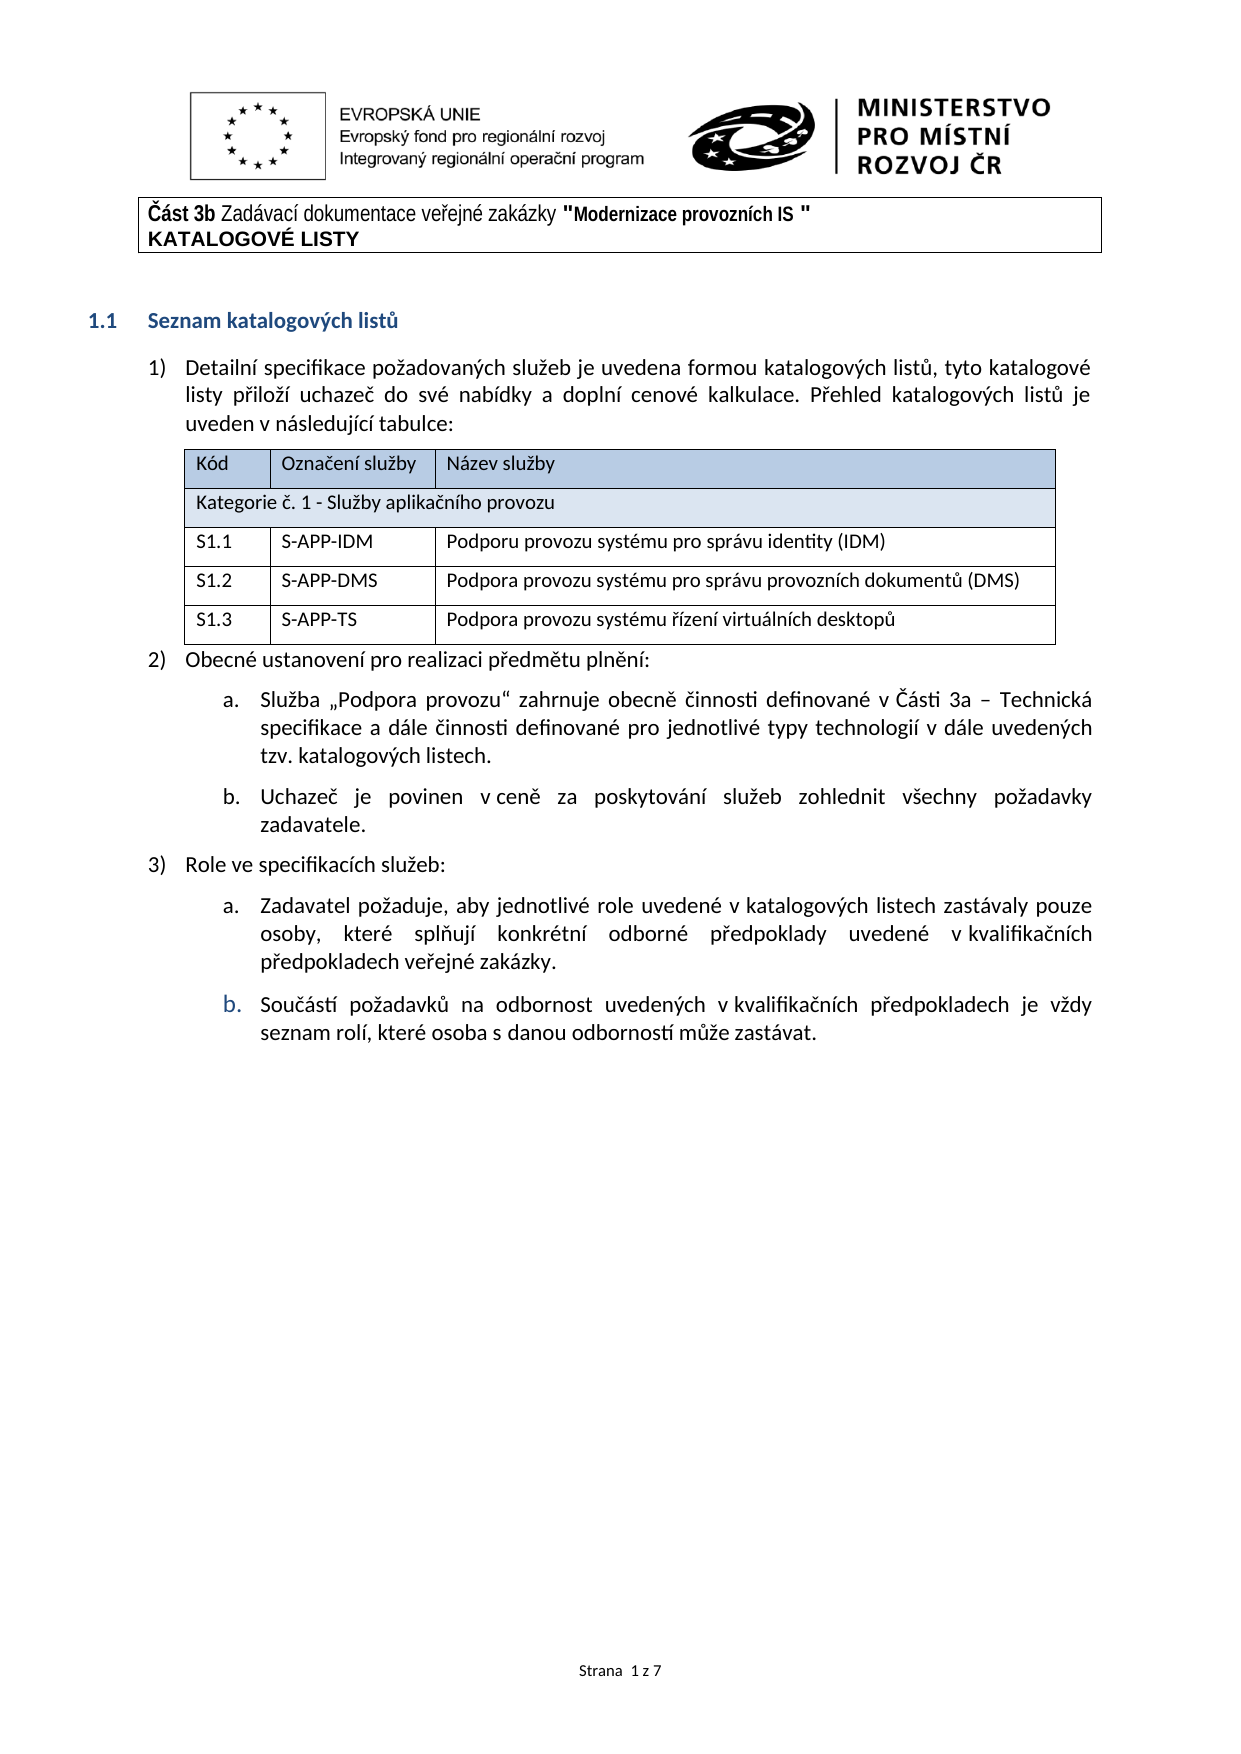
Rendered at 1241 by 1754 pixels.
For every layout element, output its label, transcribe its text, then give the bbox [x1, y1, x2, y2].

table_header Označení služby [271, 450, 435, 488]
list Uchazeč je povinen v ceně za poskytování služeb zohlednit všechny požadavky zadavatele. [223, 782, 1092, 838]
list Role ve specifikacích služeb: [148, 851, 1092, 879]
table_header Kód [185, 450, 270, 488]
table_cell S1.2 [185, 567, 270, 605]
table_cell Podpora provozu systému řízení virtuálních desktopů [436, 606, 1055, 644]
table_cell Podpora provozu systému pro správu provozních dokumentů (DMS) [436, 567, 1055, 605]
table_cell S1.1 [185, 528, 270, 566]
table_header Název služby [436, 450, 1055, 488]
table_cell S-APP-IDM [271, 528, 435, 566]
picture [182, 73, 1058, 197]
table_cell S-APP-TS [271, 606, 435, 644]
list Obecné ustanovení pro realizaci předmětu plnění: [148, 645, 1092, 673]
table_cell S-APP-DMS [271, 567, 435, 605]
list Detailní specifikace požadovaných služeb je uvedena formou katalogových listů, tyto katalogové listy přiloží uchazeč do své nabídky a doplní cenové kalkulace. Přehled katalogových listů je uveden v následující tabulce: [148, 353, 1092, 437]
list Služba „Podpora provozu“ zahrnuje obecně činnosti definované v Části 3a – Technická specifikace a dále činnosti definované pro jednotlivé typy technologií v dále uvedených tzv. katalogových listech. [223, 686, 1092, 769]
subtitle Seznam katalogových listů [88, 307, 1092, 334]
list Zadavatel požaduje, aby jednotlivé role uvedené v katalogových listech zastávaly pouze osoby, které splňují konkrétní odborné předpoklady uvedené v kvalifikačních předpokladech veřejné zakázky. [223, 891, 1092, 975]
table_cell S1.3 [185, 606, 270, 644]
table_cell Kategorie č. 1 - Služby aplikačního provozu [185, 489, 1055, 527]
list Součástí požadavků na odbornost uvedených v kvalifikačních předpokladech je vždy seznam rolí, které osoba s danou odborností může zastávat. [223, 988, 1092, 1046]
table_cell Podporu provozu systému pro správu identity (IDM) [436, 528, 1055, 566]
